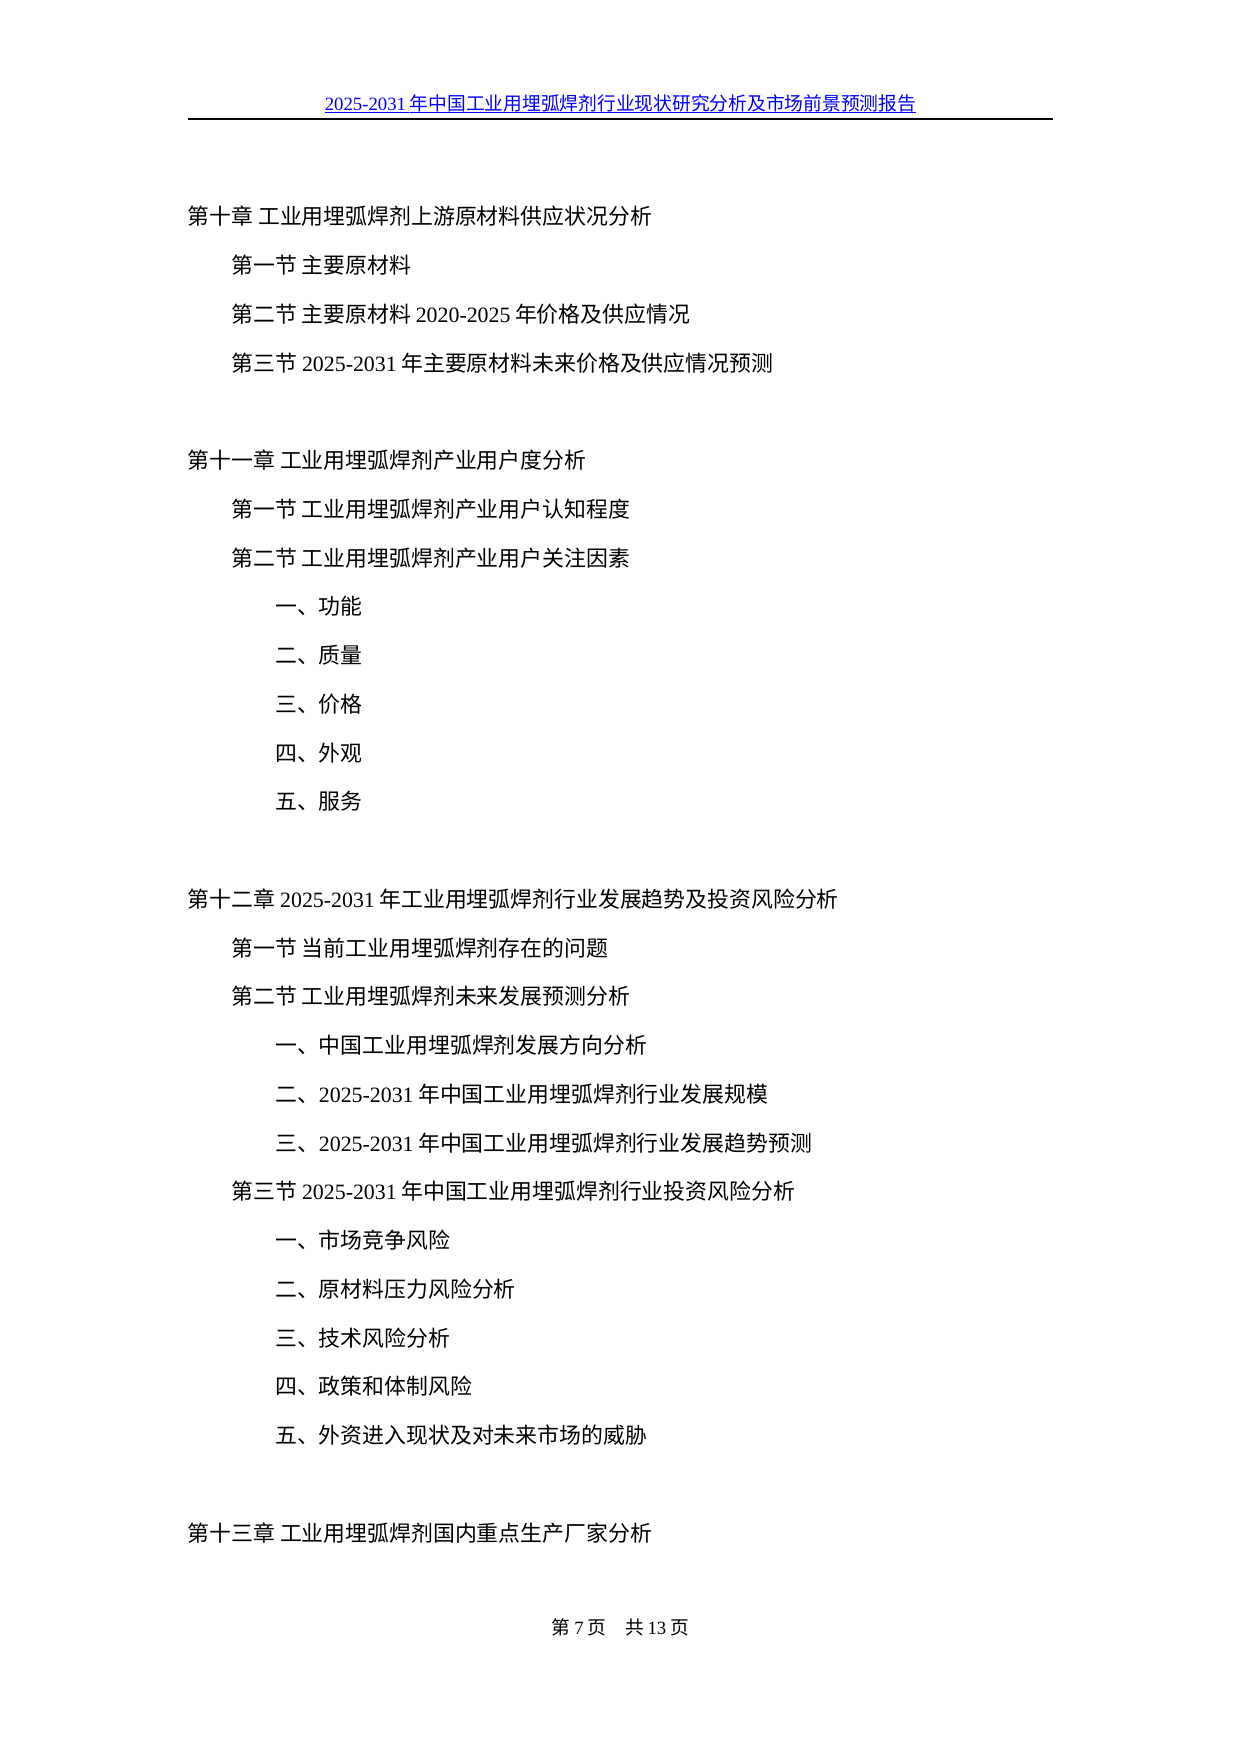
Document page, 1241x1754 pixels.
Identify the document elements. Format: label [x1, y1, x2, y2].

text [187, 150, 1053, 1548]
